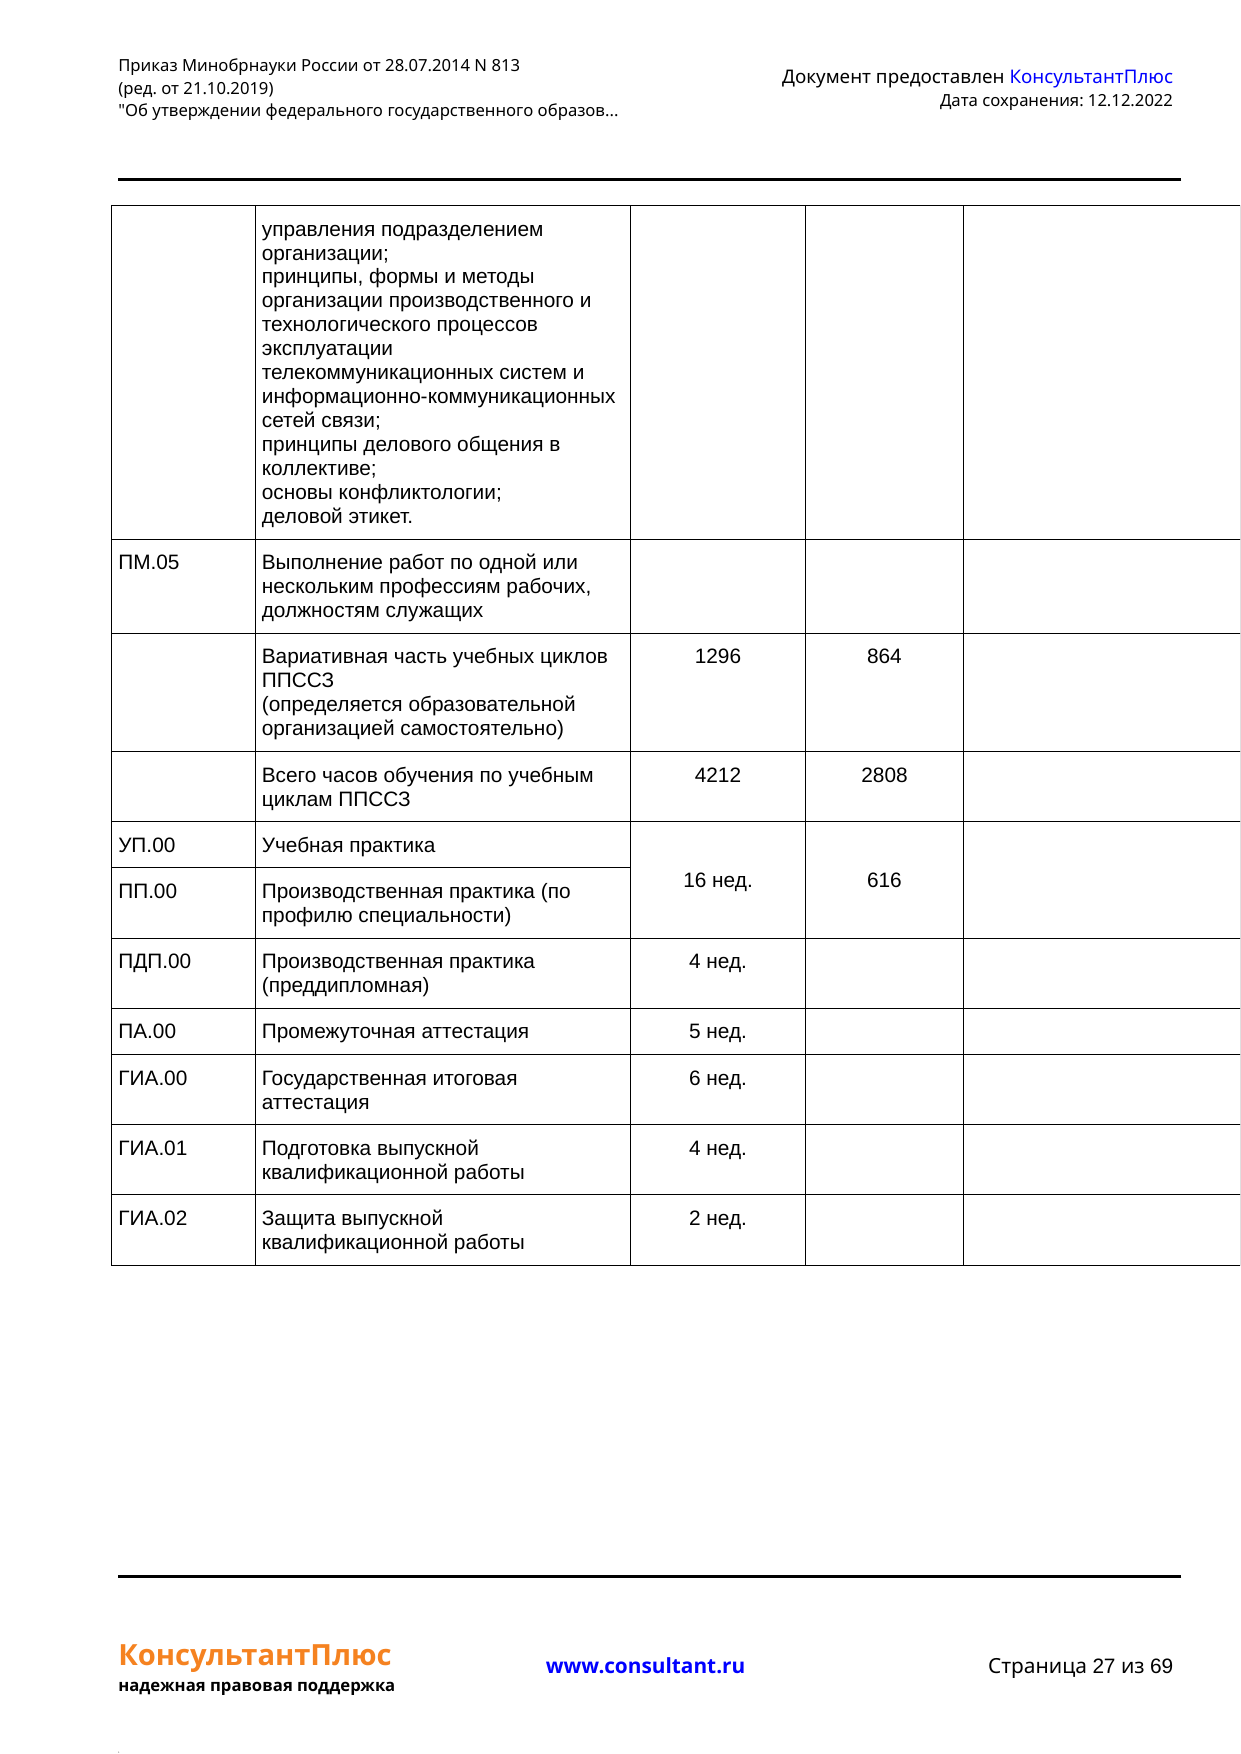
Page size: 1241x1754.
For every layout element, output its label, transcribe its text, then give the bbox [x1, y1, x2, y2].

table_cell Выполнение работ по одной или нескольким профессиям рабочих, должностям служащих [256, 540, 630, 633]
table_cell [112, 634, 255, 751]
table_cell [964, 1055, 1240, 1124]
table_cell [112, 752, 255, 821]
table_cell [806, 1055, 963, 1124]
table_cell Вариативная часть учебных циклов ППССЗ (определяется образовательной организацией самостоятельно) [256, 634, 630, 751]
table_cell [964, 939, 1240, 1008]
table_cell Всего часов обучения по учебным циклам ППССЗ [256, 752, 630, 821]
table_cell Промежуточная аттестация [256, 1009, 630, 1054]
table_cell ПА.00 [112, 1009, 255, 1054]
table_cell [964, 822, 1240, 937]
table_cell 4 нед. [631, 939, 805, 1008]
table_cell 864 [806, 634, 963, 751]
table_cell 4 нед. [631, 1125, 805, 1194]
table_cell 6 нед. [631, 1055, 805, 1124]
table_cell [806, 1125, 963, 1194]
table_cell ГИА.02 [112, 1195, 255, 1264]
table_cell 616 [806, 822, 963, 937]
table_cell Подготовка выпускной квалификационной работы [256, 1125, 630, 1194]
table_cell [806, 540, 963, 633]
table_cell 5 нед. [631, 1009, 805, 1054]
table_cell Учебная практика [256, 822, 630, 867]
table_cell [631, 540, 805, 633]
table_cell ПП.00 [112, 868, 255, 937]
table_cell УП.00 [112, 822, 255, 867]
table_cell ПДП.00 [112, 939, 255, 1008]
table_cell Государственная итоговая аттестация [256, 1055, 630, 1124]
table_cell ПМ.05 [112, 540, 255, 633]
table_cell Производственная практика (преддипломная) [256, 939, 630, 1008]
table_cell 4212 [631, 752, 805, 821]
table_cell 16 нед. [631, 822, 805, 937]
table_cell [806, 939, 963, 1008]
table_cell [964, 206, 1240, 538]
table_cell [964, 752, 1240, 821]
table_cell [806, 1195, 963, 1264]
table_cell 2808 [806, 752, 963, 821]
table_cell ГИА.00 [112, 1055, 255, 1124]
table_cell [806, 1009, 963, 1054]
table_cell 2 нед. [631, 1195, 805, 1264]
table_cell [964, 634, 1240, 751]
table_cell 1296 [631, 634, 805, 751]
table_cell [964, 1009, 1240, 1054]
table_cell Защита выпускной квалификационной работы [256, 1195, 630, 1264]
table_cell [964, 1195, 1240, 1264]
table_cell [964, 1125, 1240, 1194]
table_cell Производственная практика (по профилю специальности) [256, 868, 630, 937]
table_cell ГИА.01 [112, 1125, 255, 1194]
table_cell [964, 540, 1240, 633]
